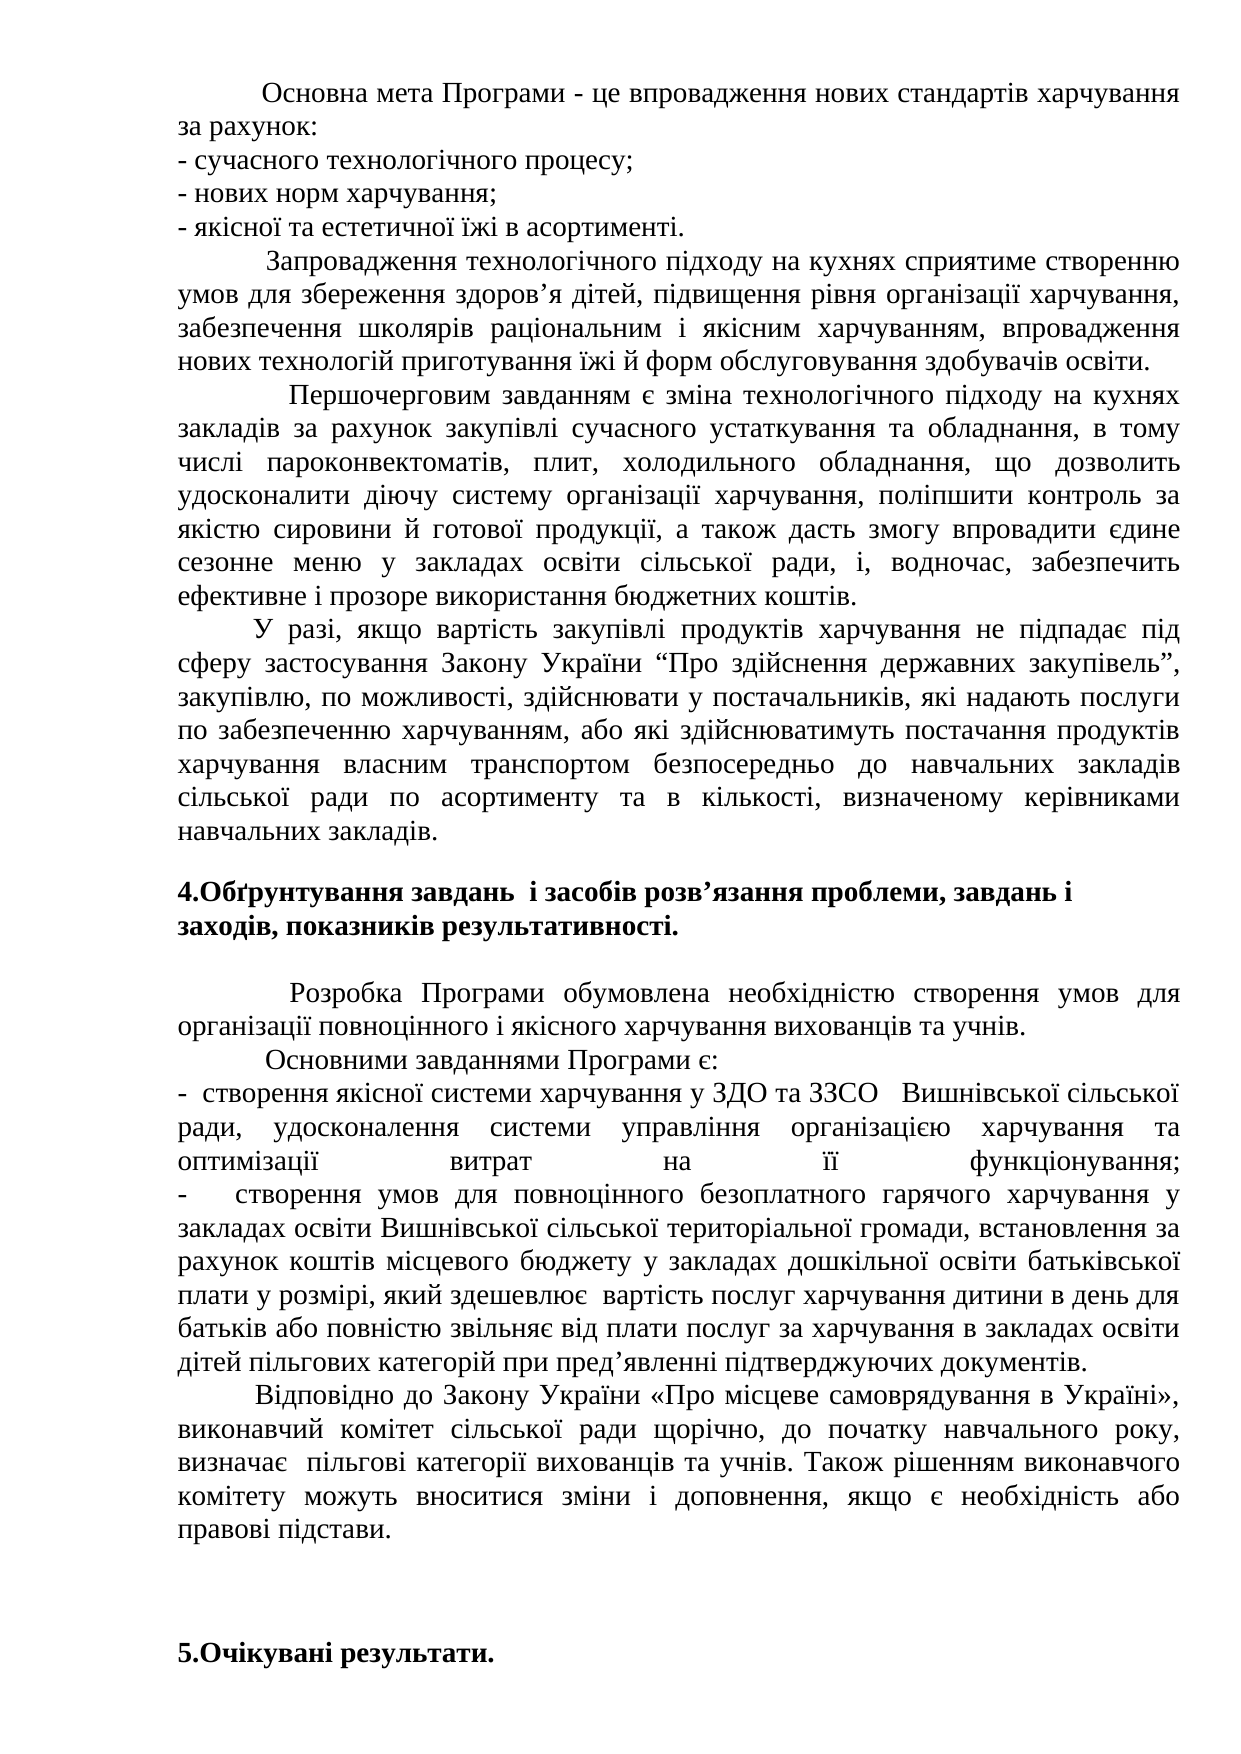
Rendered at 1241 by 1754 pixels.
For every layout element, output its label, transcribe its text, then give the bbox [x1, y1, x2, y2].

text 5.Очікувані результати. [177, 1635, 1181, 1668]
text Основна мета Програми - це впровадження нових стандартів харчування за рахунок: [177, 75, 1181, 142]
text - якісної та естетичної їжі в асортименті. [177, 209, 1181, 243]
text Основними завданнями Програми є: [177, 1042, 1181, 1076]
text Розробка Програми обумовлена необхідністю створення умов для організації повноцінного і якісного харчування вихованців та учнів. [177, 975, 1181, 1042]
text Запровадження технологічного підходу на кухнях сприятиме створенню умов для збереження здоров’я дітей, підвищення рівня організації харчування, забезпечення школярів раціональним і якісним харчуванням, впровадження нових технологій приготування їжі й форм обслуговування здобувачів освіти. [177, 243, 1181, 377]
text Першочерговим завданням є зміна технологічного підходу на кухнях закладів за рахунок закупівлі сучасного устаткування та обладнання, в тому числі пароконвектоматів, плит, холодильного обладнання, що дозволить удосконалити діючу систему організації харчування, поліпшити контроль за якістю сировини й готової продукції, а також дасть змогу впровадити єдине сезонне меню у закладах освіти сільської ради, і, водночас, забезпечить ефективне і прозоре використання бюджетних коштів. [177, 377, 1181, 612]
text - сучасного технологічного процесу; [177, 142, 1181, 176]
text - нових норм харчування; [177, 176, 1181, 209]
text 4.Обґрунтування завдань і засобів розв’язання проблеми, завдань і заходів, показників результативності. [177, 874, 1181, 941]
text - створення якісної системи харчування у ЗДО та ЗЗСО Вишнівської сільської ради, удосконалення системи управління організацією харчування та оптимізації витрат на її функціонування; - створення умов для повноцінного безоплатного гарячого харчування у закладах освіти Вишнівської сільської територіальної громади, встановлення за рахунок коштів місцевого бюджету у закладах дошкільної освіти батьківської плати у розмірі, який здешевлює вартість послуг харчування дитини в день для батьків або повністю звільняє від плати послуг за харчування в закладах освіти дітей пільгових категорій при пред’явленні підтверджуючих документів. [177, 1076, 1181, 1377]
text У разі, якщо вартість закупівлі продуктів харчування не підпадає під сферу застосування Закону України “Про здійснення державних закупівель”, закупівлю, по можливості, здійснювати у постачальників, які надають послуги по забезпеченню харчуванням, або які здійснюватимуть постачання продуктів харчування власним транспортом безпосередньо до навчальних закладів сільської ради по асортименту та в кількості, визначеному керівниками навчальних закладів. [177, 612, 1181, 846]
text Відповідно до Закону України «Про місцеве самоврядування в Україні», виконавчий комітет сільської ради щорічно, до початку навчального року, визначає пільгові категорії вихованців та учнів. Також рішенням виконавчого комітету можуть вноситися зміни і доповнення, якщо є необхідність або правові підстави. [177, 1377, 1181, 1545]
